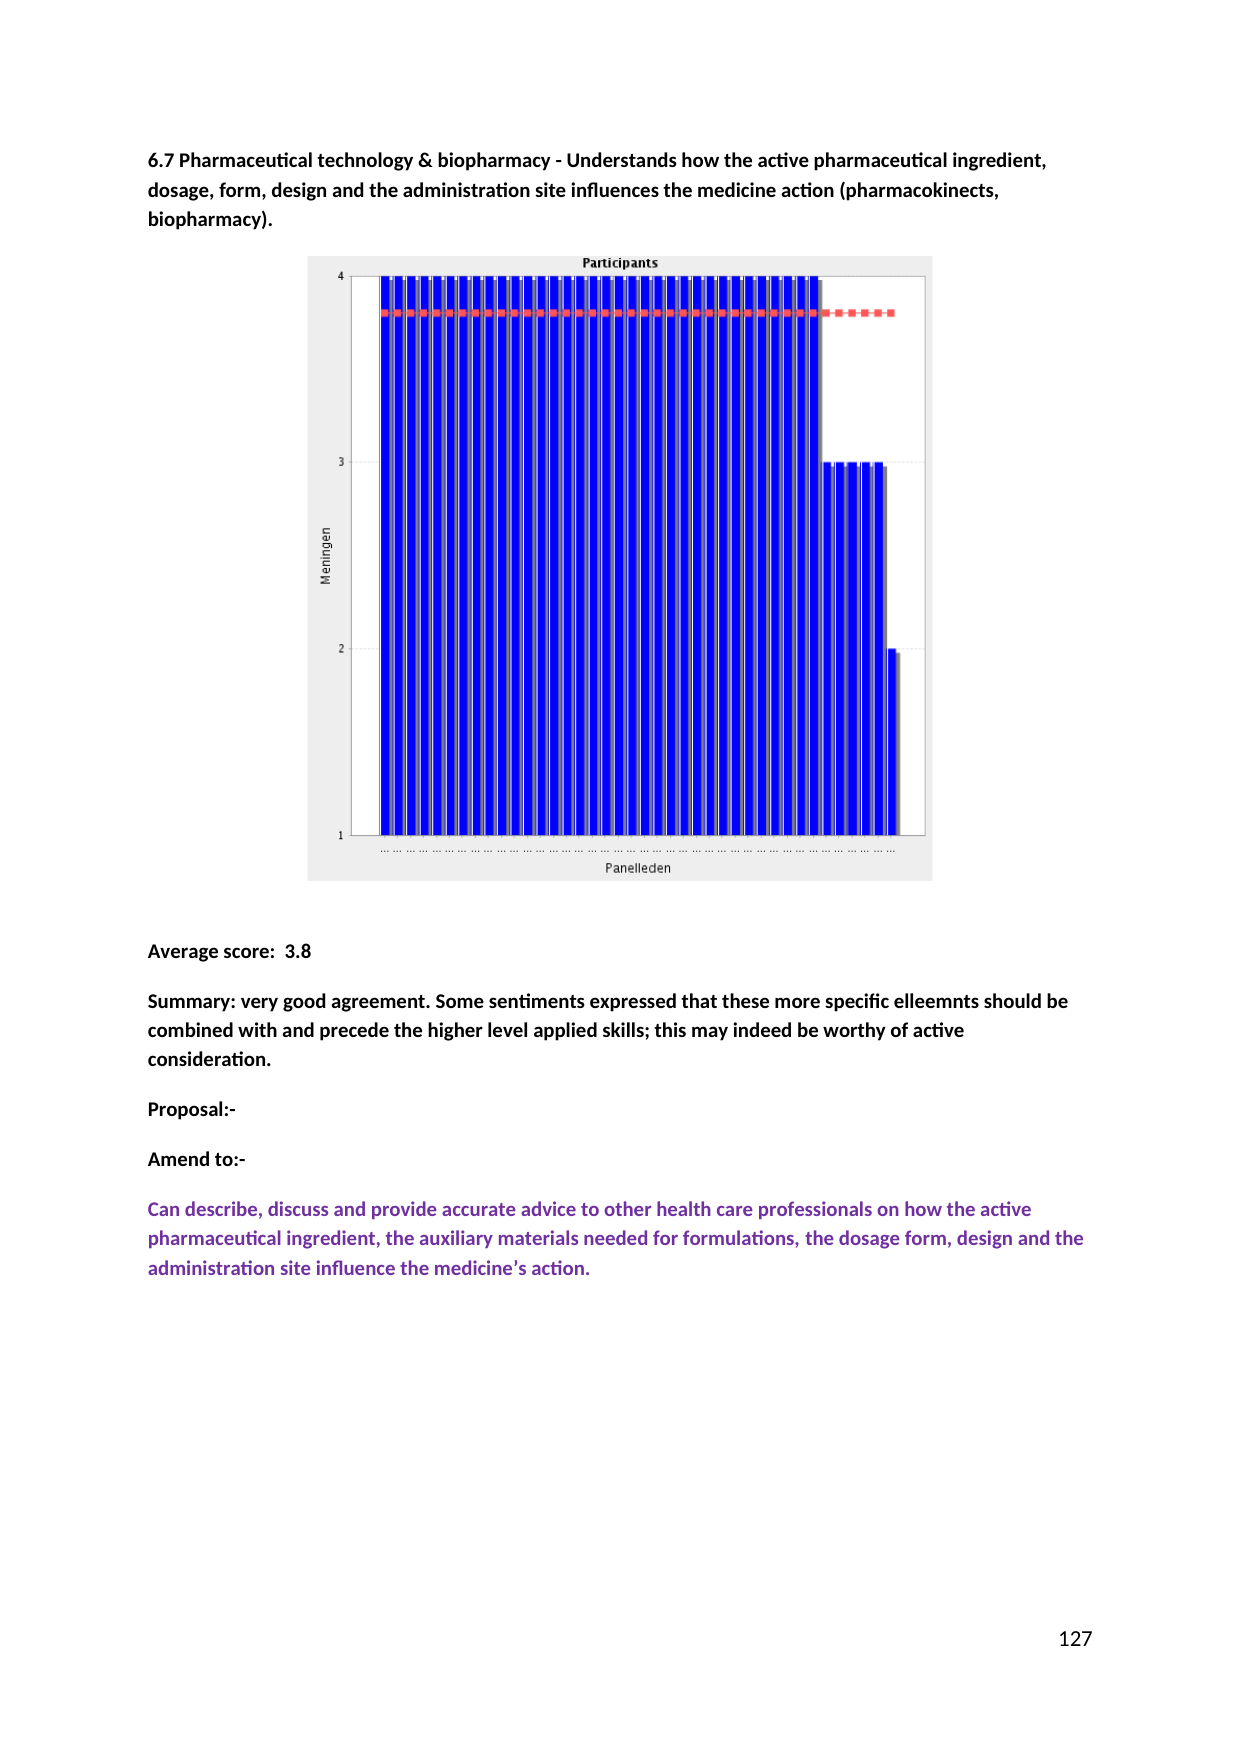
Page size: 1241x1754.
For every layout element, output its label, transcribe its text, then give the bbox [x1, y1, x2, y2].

text Proposal:- [148, 1096, 1093, 1122]
text Summary: very good agreement. Some sentiments expressed that these more specific elleemnts should be combined with and precede the higher level applied skills; this may indeed be worthy of active consideration. [148, 988, 1093, 1072]
text Average score: 3.8 [148, 938, 1093, 963]
text 6.7 Pharmaceutical technology & biopharmacy - Understands how the active pharmaceutical ingredient, dosage, form, design and the administration site influences the medicine action (pharmacokinects, biopharmacy). [148, 148, 1093, 231]
text Amend to:- [148, 1146, 1093, 1172]
picture [307, 256, 933, 881]
text Can describe, discuss and provide accurate advice to other health care professionals on how the active pharmaceutical ingredient, the auxiliary materials needed for formulations, the dosage form, design and the administration site influence the medicine’s action. [148, 1196, 1093, 1280]
